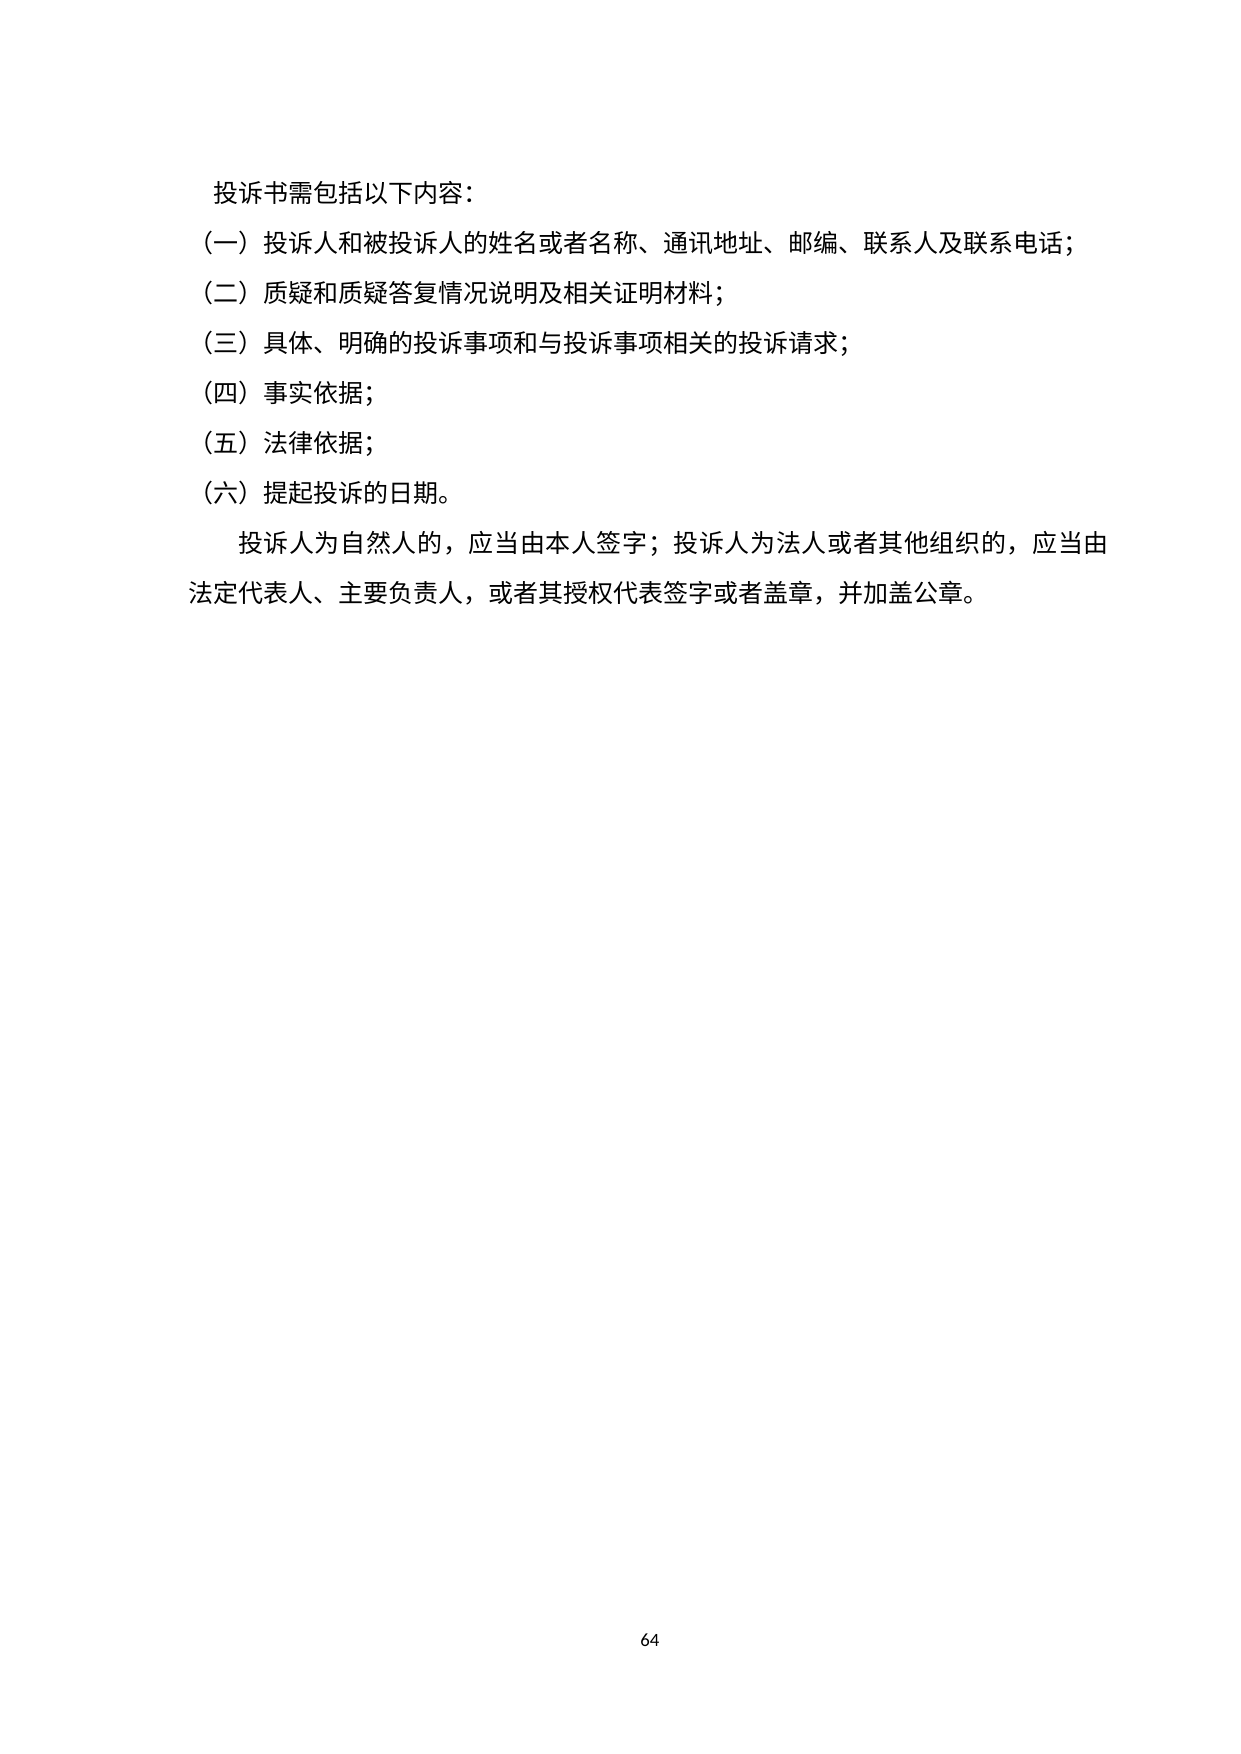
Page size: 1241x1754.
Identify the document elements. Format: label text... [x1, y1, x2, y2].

text （四）事实依据； [188, 362, 1111, 412]
text （一）投诉人和被投诉人的姓名或者名称、通讯地址、邮编、联系人及联系电话； [188, 212, 1111, 262]
text （六）提起投诉的日期。 [188, 462, 1111, 512]
text （二）质疑和质疑答复情况说明及相关证明材料； [188, 262, 1111, 312]
text 投诉人为自然人的，应当由本人签字；投诉人为法人或者其他组织的，应当由法定代表人、主要负责人，或者其授权代表签字或者盖章，并加盖公章。 [188, 512, 1111, 612]
text （五）法律依据； [188, 412, 1111, 462]
text （三）具体、明确的投诉事项和与投诉事项相关的投诉请求； [188, 312, 1111, 362]
text 投诉书需包括以下内容： [188, 162, 1111, 212]
